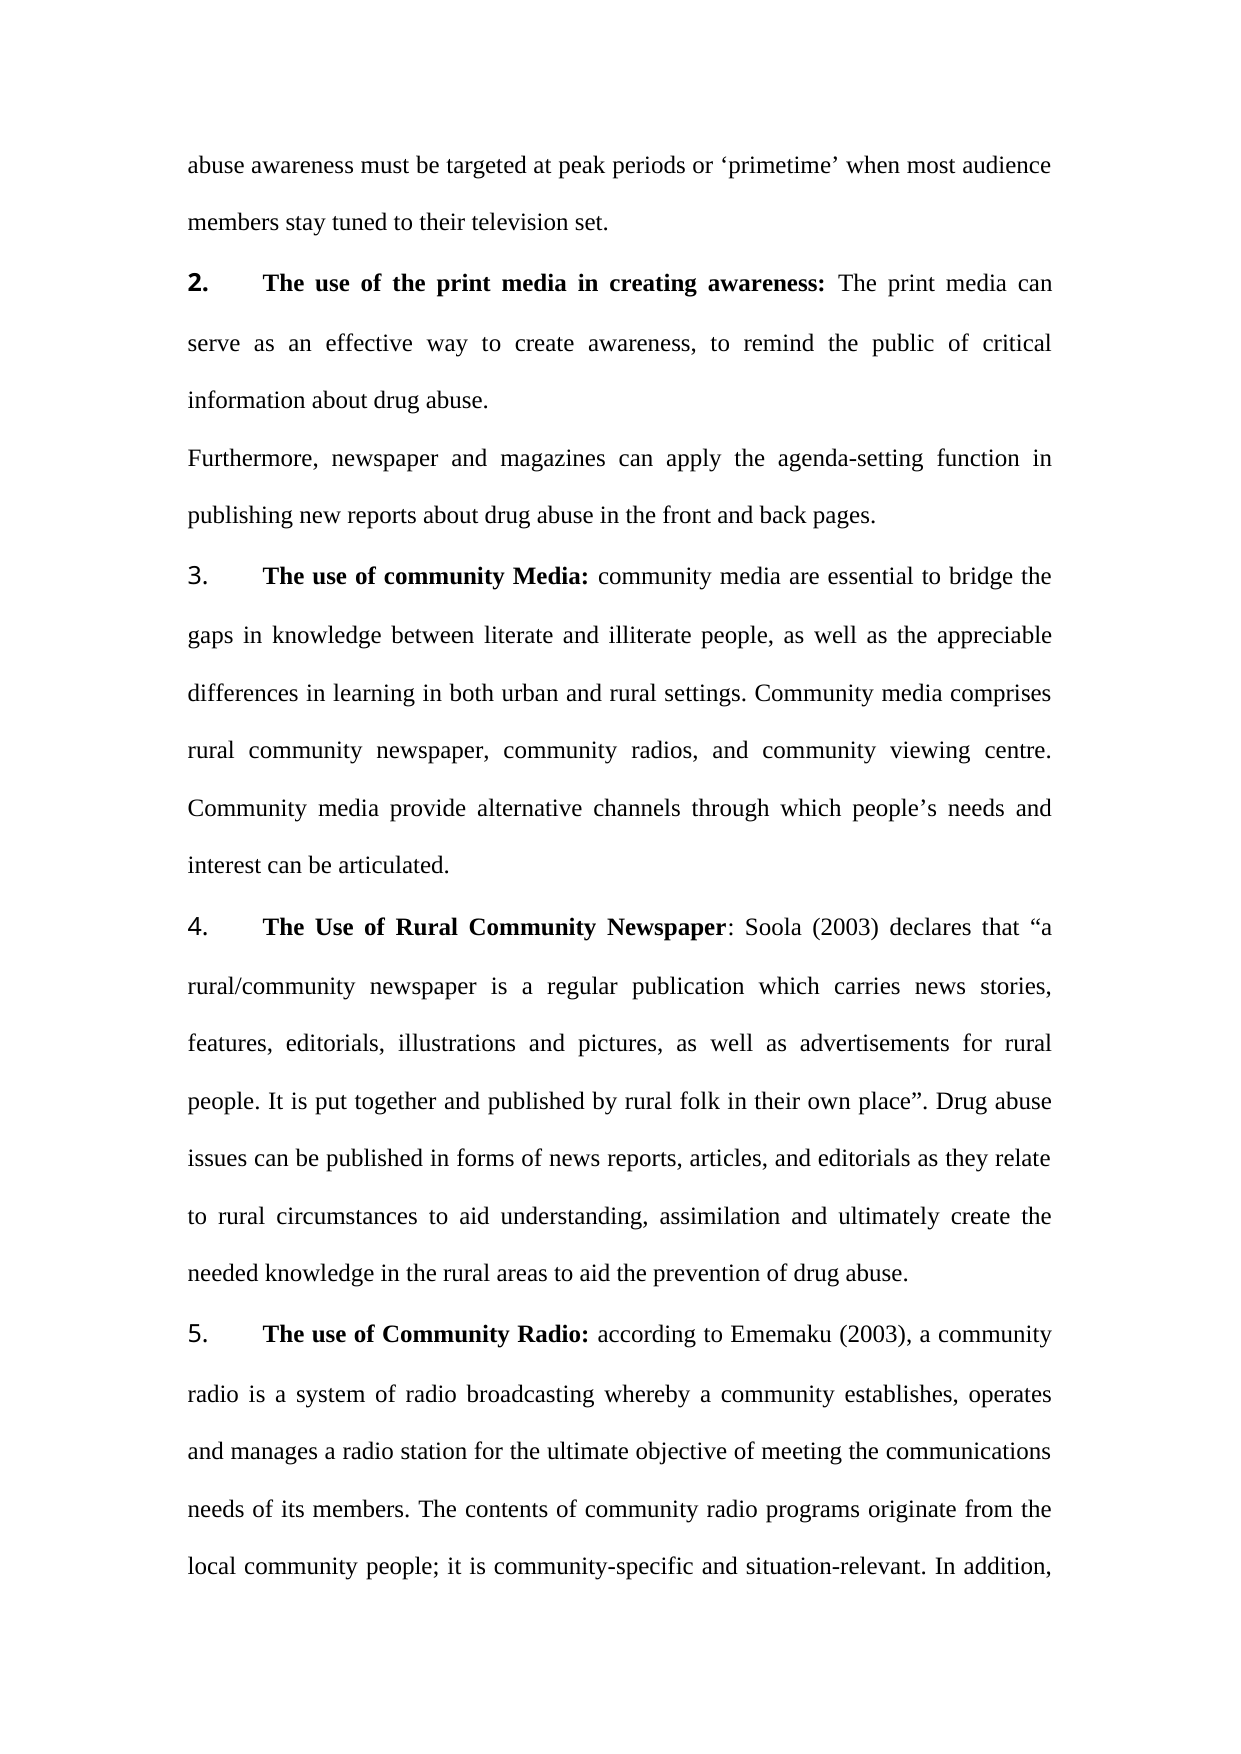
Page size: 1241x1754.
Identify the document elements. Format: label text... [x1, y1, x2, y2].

list The use of the print media in creating awareness: The print media can serve as an effective way to create awareness, to remind the public of critical information about drug abuse. [187, 265, 1053, 414]
list The use of community Media: community media are essential to bridge the gaps in knowledge between literate and illiterate people, as well as the appreciable differences in learning in both urban and rural settings. Community media comprises rural community newspaper, community radios, and community viewing centre. Community media provide alternative channels through which people’s needs and interest can be articulated. [187, 558, 1053, 879]
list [187, 1316, 1053, 1580]
list The Use of Rural Community Newspaper: Soola (2003) declares that “a rural/community newspaper is a regular publication which carries news stories, features, editorials, illustrations and pictures, as well as advertisements for rural people. It is put together and published by rural folk in their own place”. Drug abuse issues can be published in forms of news reports, articles, and editorials as they relate to rural circumstances to aid understanding, assimilation and ultimately create the needed knowledge in the rural areas to aid the prevention of drug abuse. [187, 908, 1053, 1287]
list Furthermore, newspaper and magazines can apply the agenda-setting function in publishing new reports about drug abuse in the front and back pages. [187, 443, 1053, 529]
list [187, 150, 1053, 236]
